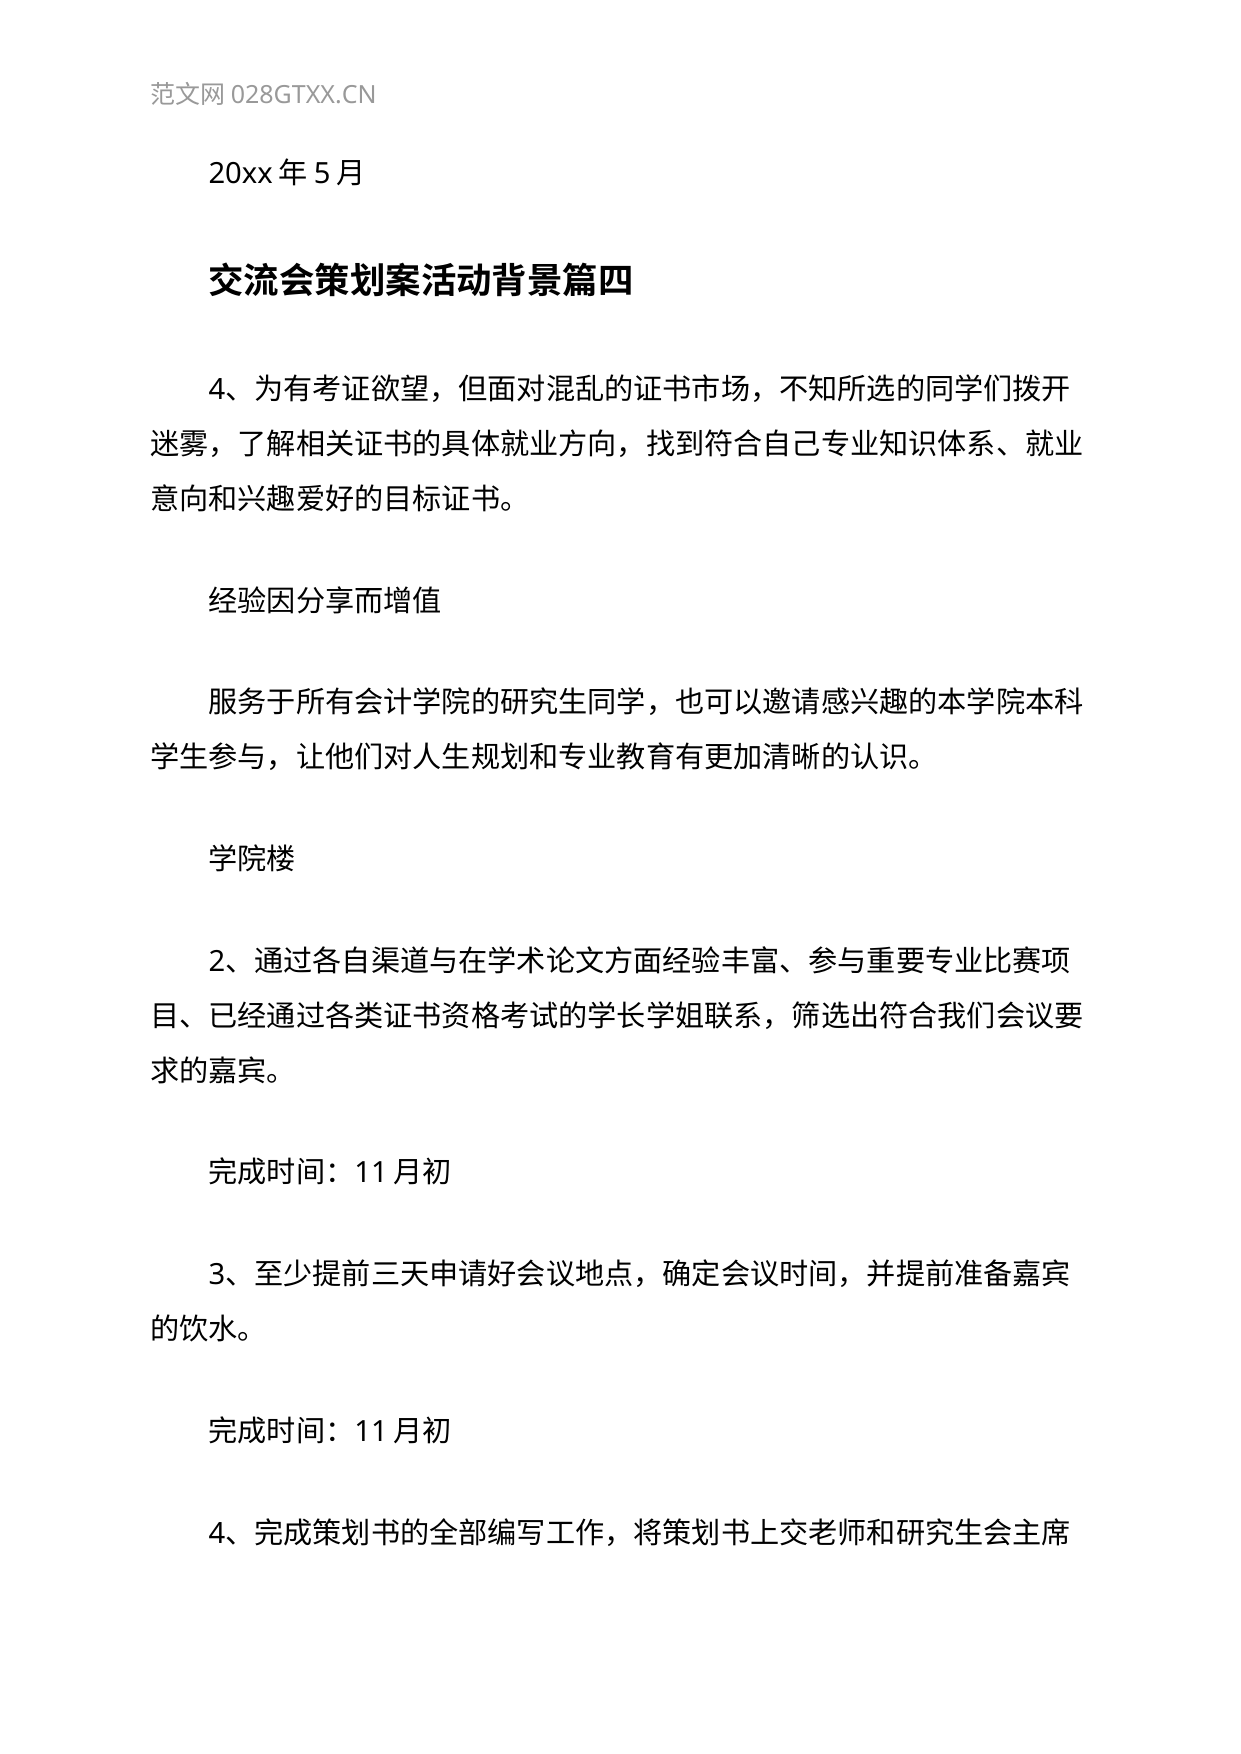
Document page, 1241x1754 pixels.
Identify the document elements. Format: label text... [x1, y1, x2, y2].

text 经验因分享而增值 [150, 577, 1090, 619]
text 完成时间：11月初 [150, 1408, 1090, 1450]
text 2、通过各自渠道与在学术论文方面经验丰富、参与重要专业比赛项目、已经通过各类证书资格考试的学长学姐联系，筛选出符合我们会议要求的嘉宾。 [150, 937, 1090, 1089]
text 3、至少提前三天申请好会议地点，确定会议时间，并提前准备嘉宾的饮水。 [150, 1251, 1090, 1348]
text 4、为有考证欲望，但面对混乱的证书市场，不知所选的同学们拨开迷雾，了解相关证书的具体就业方向，找到符合自己专业知识体系、就业意向和兴趣爱好的目标证书。 [150, 365, 1090, 518]
text 服务于所有会计学院的研究生同学，也可以邀请感兴趣的本学院本科学生参与，让他们对人生规划和专业教育有更加清晰的认识。 [150, 679, 1090, 776]
text 学院楼 [150, 836, 1090, 878]
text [150, 1510, 1090, 1552]
text 交流会策划案活动背景篇四 [150, 252, 1090, 303]
text 完成时间：11月初 [150, 1149, 1090, 1191]
text 20xx年5月 [150, 150, 1090, 192]
